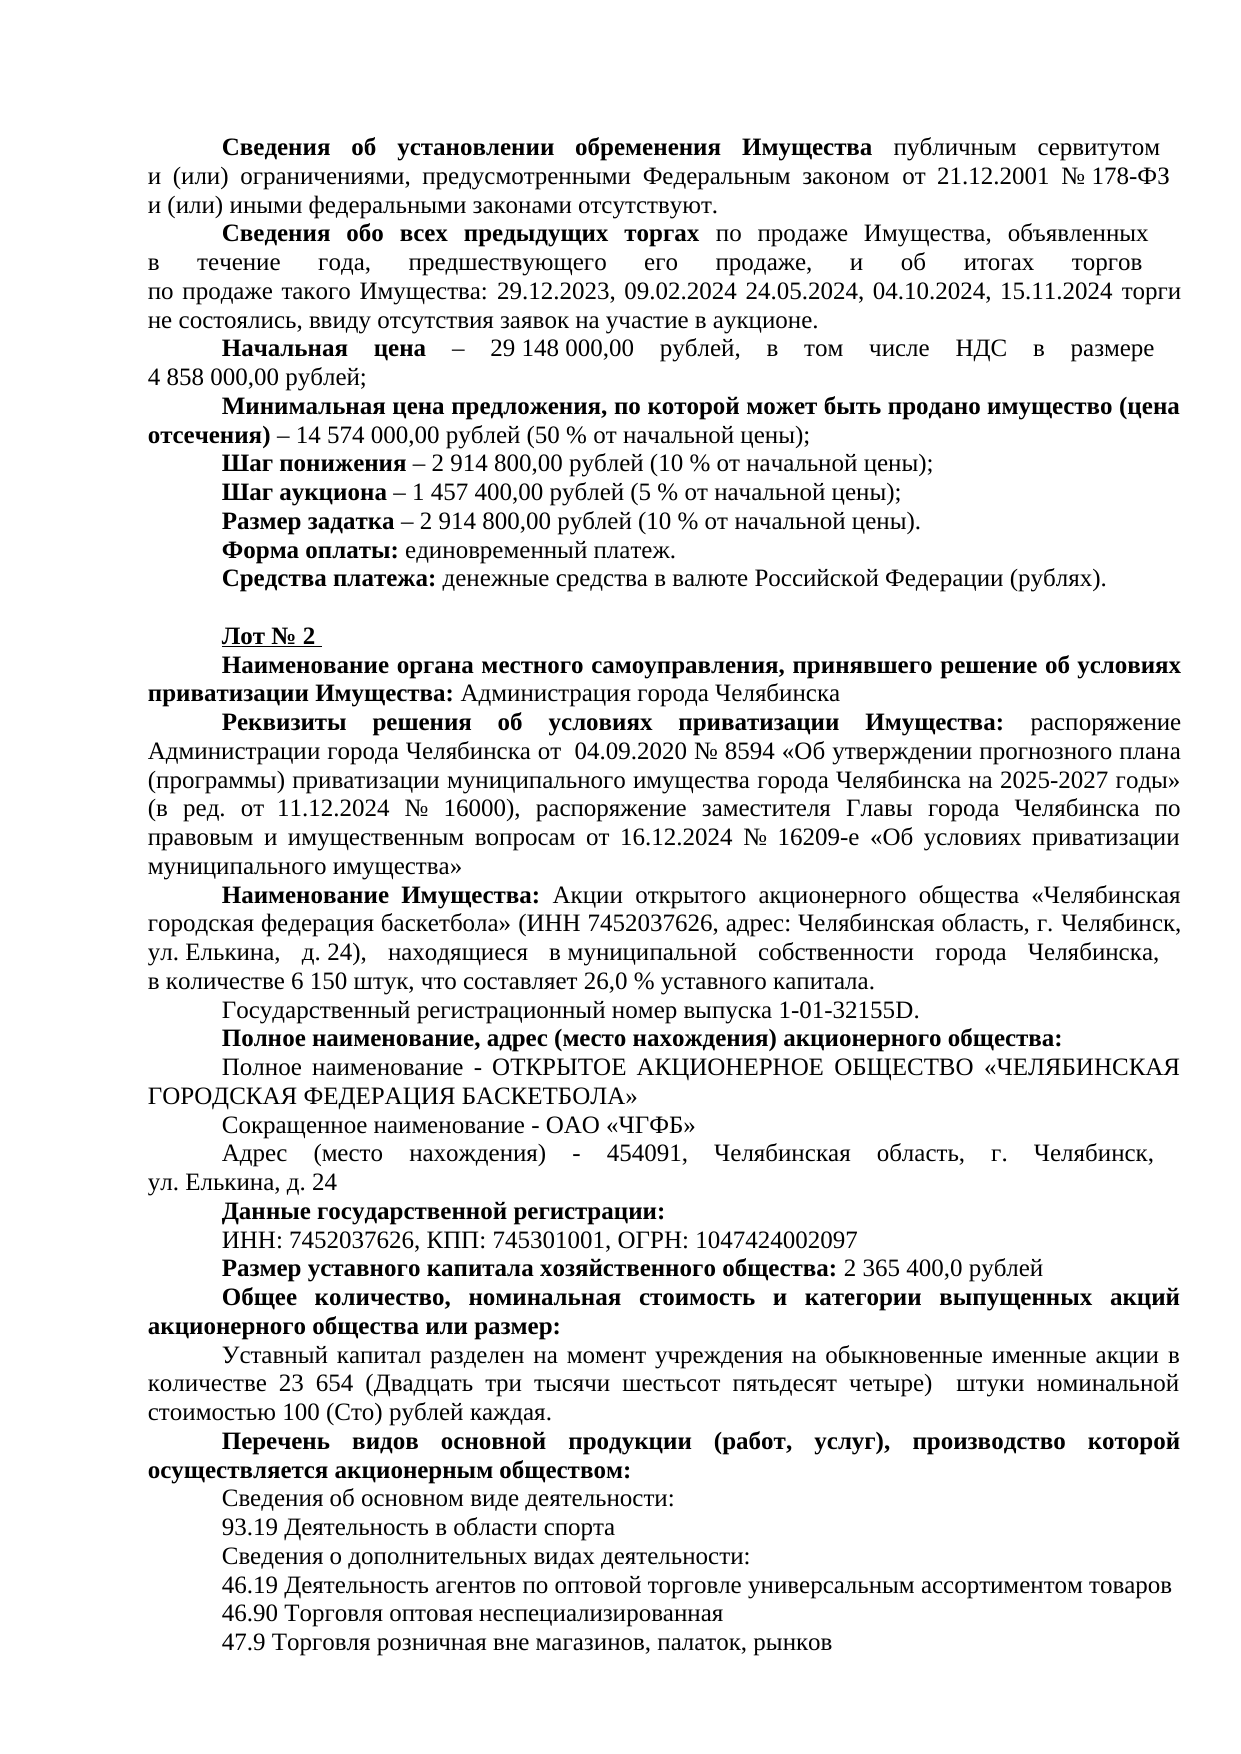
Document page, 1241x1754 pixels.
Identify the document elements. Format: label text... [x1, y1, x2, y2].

text Сведения об установлении обременения Имущества публичным сервитутом и (или) ограничениями, предусмотренными Федеральным законом от 21.12.2001 № 178-ФЗ и (или) иными федеральными законами отсутствуют. [148, 132, 1181, 218]
text 47.9 Торговля розничная вне магазинов, палаток, рынков [148, 1627, 1181, 1656]
text Общее количество, номинальная стоимость и категории выпущенных акций акционерного общества или размер: [148, 1282, 1181, 1340]
text Лот № 2 [148, 621, 1181, 650]
text Наименование органа местного самоуправления, принявшего решение об условиях приватизации Имущества: Администрация города Челябинска [148, 650, 1181, 707]
text Размер уставного капитала хозяйственного общества: 2 365 400,0 рублей [148, 1253, 1181, 1282]
text Средства платежа: денежные средства в валюте Российской Федерации (рублях). [148, 563, 1181, 592]
text 93.19 Деятельность в области спорта [148, 1512, 1181, 1541]
text Адрес (место нахождения) - 454091, Челябинская область, г. Челябинск, ул. Елькина, д. 24 [148, 1138, 1181, 1196]
text Шаг аукциона – 1 457 400,00 рублей (5 % от начальной цены); [148, 477, 1181, 506]
text Государственный регистрационный номер выпуска 1-01-32155D. [148, 995, 1181, 1023]
text Сокращенное наименование - ОАО «ЧГФБ» [148, 1110, 1181, 1138]
text 46.90 Торговля оптовая неспециализированная [148, 1598, 1181, 1627]
text Шаг понижения – 2 914 800,00 рублей (10 % от начальной цены); [148, 448, 1181, 477]
text Данные государственной регистрации: [148, 1196, 1181, 1225]
text ИНН: 7452037626, КПП: 745301001, ОГРН: 1047424002097 [148, 1225, 1181, 1253]
text Форма оплаты: единовременный платеж. [148, 535, 1181, 563]
text Сведения об основном виде деятельности: [148, 1483, 1181, 1512]
text Наименование Имущества: Акции открытого акционерного общества «Челябинская городская федерация баскетбола» (ИНН 7452037626, адрес: Челябинская область, г. Челябинск, ул. Елькина, д. 24), находящиеся в муниципальной собственности города Челябинска, в количестве 6 150 штук, что составляет 26,0 % уставного капитала. [148, 880, 1181, 995]
text Сведения обо всех предыдущих торгах по продаже Имущества, объявленных в течение года, предшествующего его продаже, и об итогах торгов по продаже такого Имущества: 29.12.2023, 09.02.2024 24.05.2024, 04.10.2024, 15.11.2024 торги не состоялись, ввиду отсутствия заявок на участие в аукционе. [148, 218, 1181, 333]
text Уставный капитал разделен на момент учреждения на обыкновенные именные акции в количестве 23 654 (Двадцать три тысячи шестьсот пятьдесят четыре) штуки номинальной стоимостью 100 (Сто) рублей каждая. [148, 1340, 1181, 1426]
text Перечень видов основной продукции (работ, услуг), производство которой осуществляется акционерным обществом: [148, 1426, 1181, 1483]
text Реквизиты решения об условиях приватизации Имущества: распоряжение Администрации города Челябинска от 04.09.2020 № 8594 «Об утверждении прогнозного плана (программы) приватизации муниципального имущества города Челябинска на 2025-2027 годы» (в ред. от 11.12.2024 № 16000), распоряжение заместителя Главы города Челябинска по правовым и имущественным вопросам от 16.12.2024 № 16209-е «Об условиях приватизации муниципального имущества» [148, 707, 1181, 880]
text Полное наименование, адрес (место нахождения) акционерного общества: [148, 1023, 1181, 1052]
text Минимальная цена предложения, по которой может быть продано имущество (цена отсечения) – 14 574 000,00 рублей (50 % от начальной цены); [148, 391, 1181, 448]
text 46.19 Деятельность агентов по оптовой торговле универсальным ассортиментом товаров [148, 1570, 1181, 1598]
text Размер задатка – 2 914 800,00 рублей (10 % от начальной цены). [148, 506, 1181, 535]
text Начальная цена – 29 148 000,00 рублей, в том числе НДС в размере 4 858 000,00 рублей; [148, 333, 1181, 391]
text Сведения о дополнительных видах деятельности: [148, 1541, 1181, 1570]
text Полное наименование - ОТКРЫТОЕ АКЦИОНЕРНОЕ ОБЩЕСТВО «ЧЕЛЯБИНСКАЯ ГОРОДСКАЯ ФЕДЕРАЦИЯ БАСКЕТБОЛА» [148, 1052, 1181, 1110]
